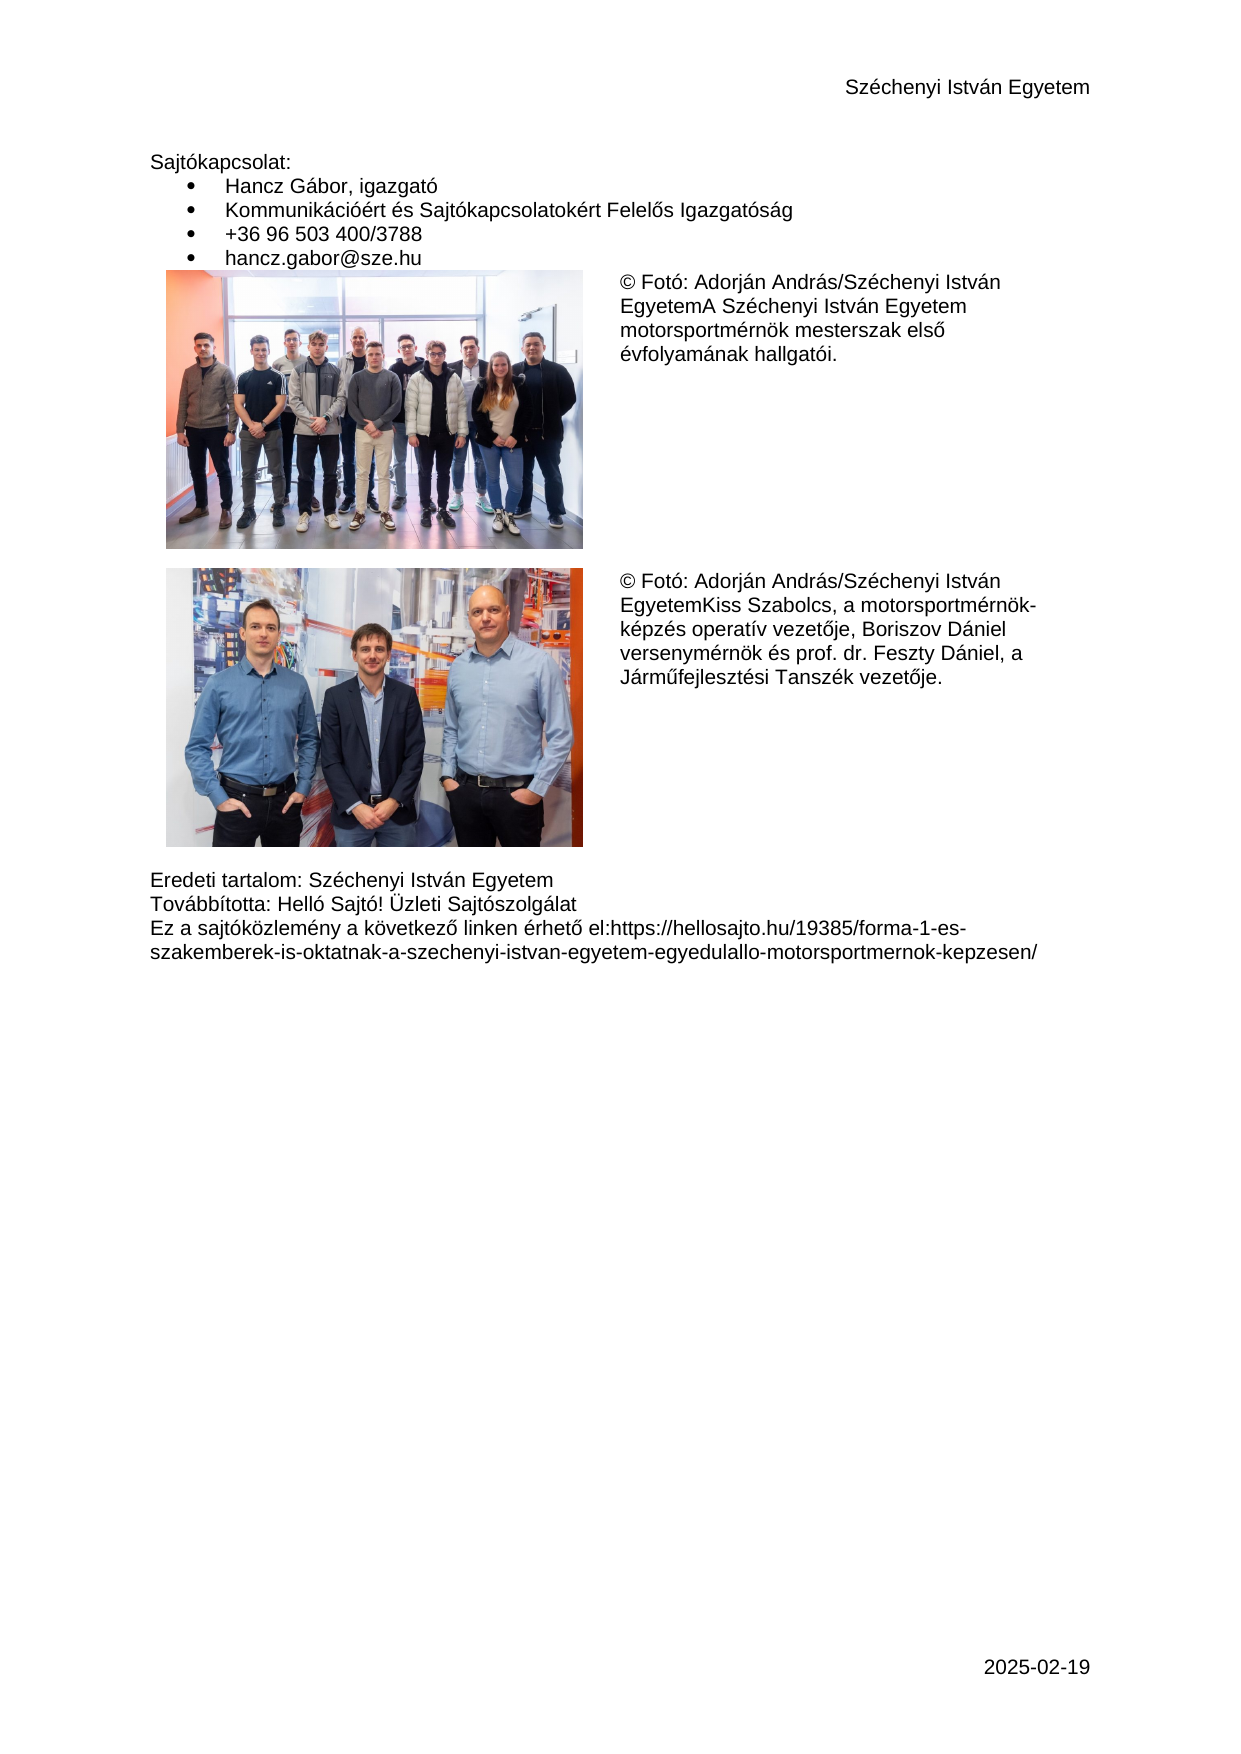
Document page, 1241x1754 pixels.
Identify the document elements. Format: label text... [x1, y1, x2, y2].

list Hancz Gábor, igazgató [187, 174, 1090, 198]
list hancz.gabor@sze.hu [187, 246, 1090, 270]
text Sajtókapcsolat: [150, 150, 1090, 174]
table_header © Fotó: Adorján András/Széchenyi István Egyetem [620, 270, 1090, 569]
table_header [150, 270, 620, 569]
text Továbbította: Helló Sajtó! Üzleti Sajtószolgálat [150, 892, 1090, 916]
text Eredeti tartalom: Széchenyi István Egyetem [150, 868, 1090, 892]
table_cell © Fotó: Adorján András/Széchenyi István Egyetem [620, 569, 1090, 868]
list Kommunikációért és Sajtókapcsolatokért Felelős Igazgatóság [187, 198, 1090, 222]
picture [166, 270, 583, 549]
table_cell [150, 569, 620, 868]
list +36 96 503 400/3788 [187, 222, 1090, 246]
picture [166, 568, 583, 847]
text Ez a sajtóközlemény a következő linken érhető el: [150, 916, 1090, 964]
